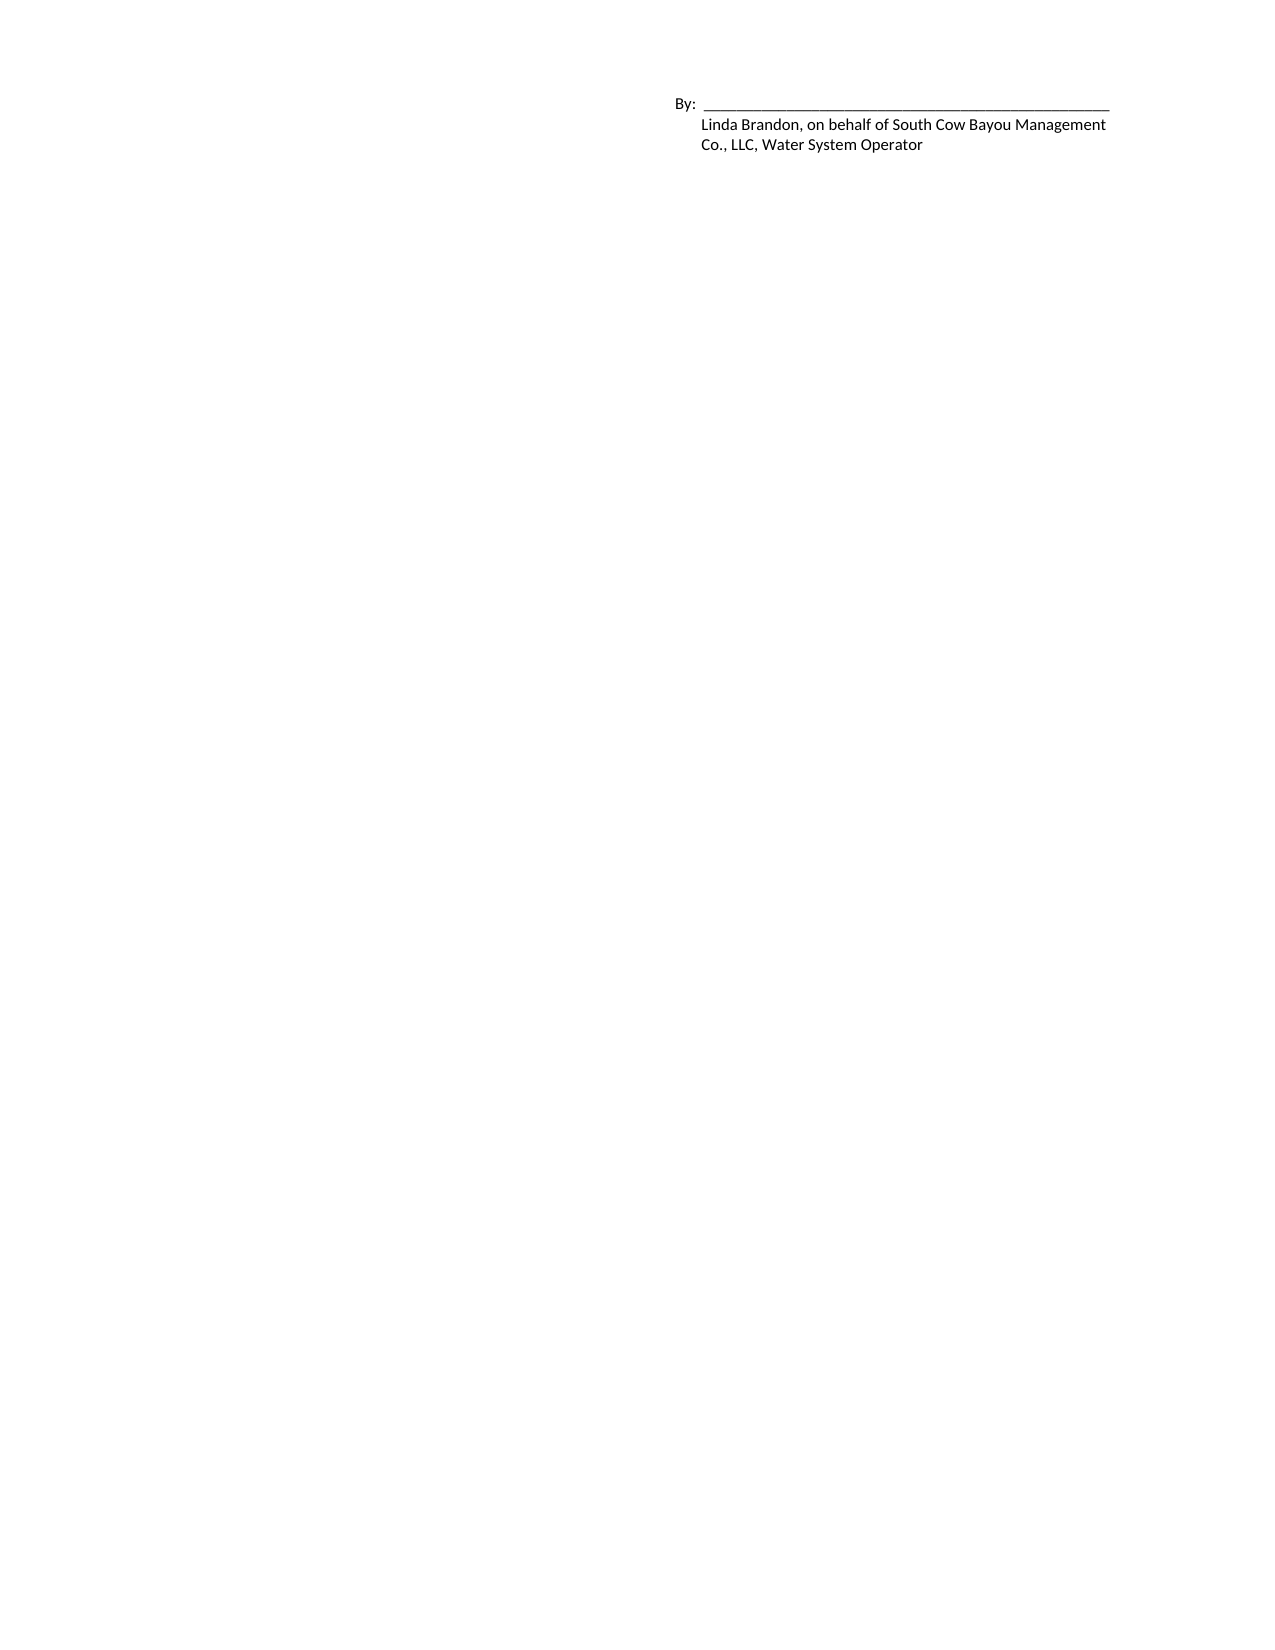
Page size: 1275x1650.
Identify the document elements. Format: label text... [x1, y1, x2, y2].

text By: _________________________________________________ [150, 94, 1125, 114]
text Linda Brandon, on behalf of South Cow Bayou Management [150, 114, 1125, 134]
text Co., LLC, Water System Operator [150, 134, 1125, 154]
